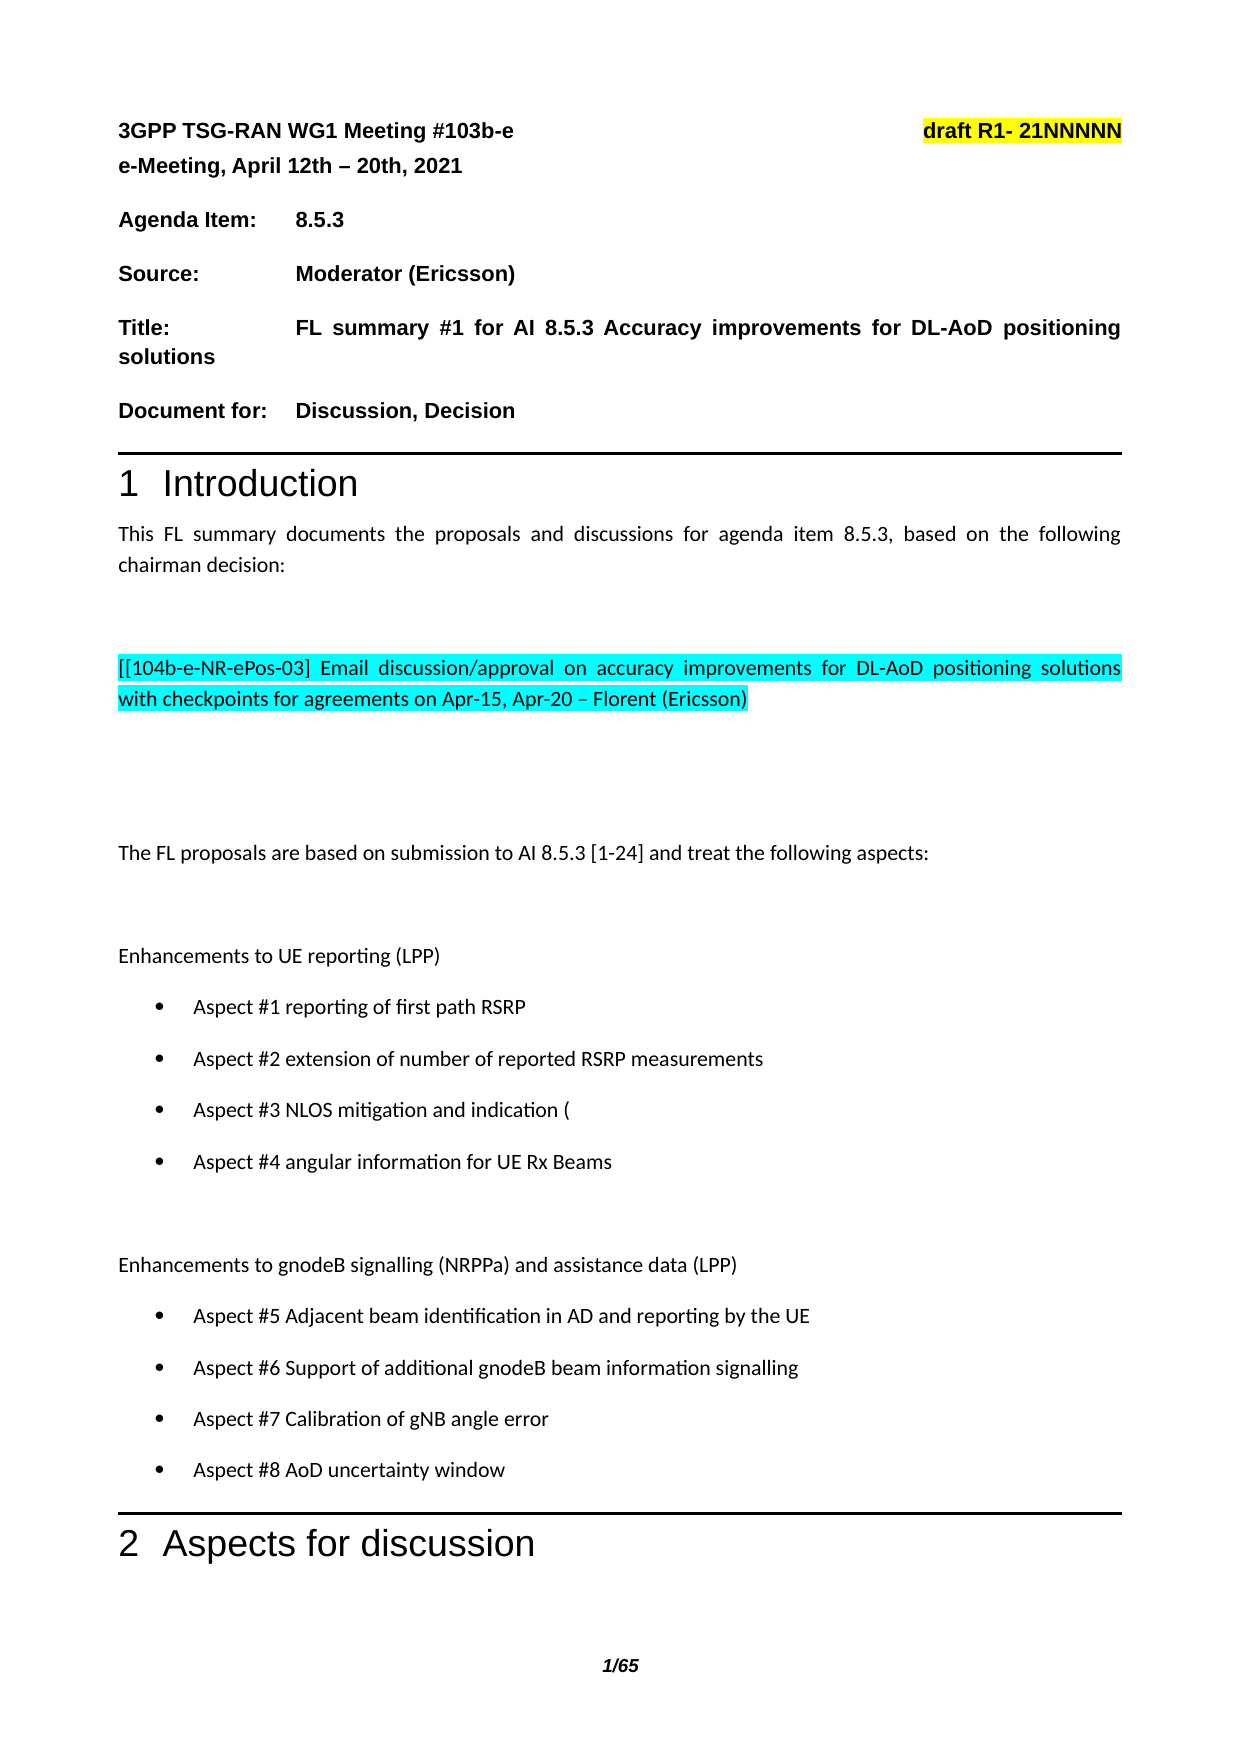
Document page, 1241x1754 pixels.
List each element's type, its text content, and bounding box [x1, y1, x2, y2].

text Enhancements to gnodeB signalling (NRPPa) and assistance data (LPP) [118, 1251, 1122, 1277]
text Enhancements to UE reporting (LPP) [118, 942, 1122, 969]
text Source: Moderator (Ericsson) [118, 261, 1122, 286]
text Document for: Discussion, Decision [118, 398, 1122, 423]
list Aspect #4 angular information for UE Rx Beams [156, 1148, 1122, 1174]
list Aspect #6 Support of additional gnodeB beam information signalling [156, 1354, 1122, 1380]
list Aspect #7 Calibration of gNB angle error [156, 1405, 1122, 1432]
text The FL proposals are based on submission to AI 8.5.3 [1-24] and treat the following aspects: [118, 839, 1122, 866]
text This FL summary documents the proposals and discussions for agenda item 8.5.3, based on the following chairman decision: [118, 521, 1122, 578]
text Title: FL summary #1 for AI 8.5.3 Accuracy improvements for DL-AoD positioning solutions [118, 315, 1122, 369]
list Aspect #1 reporting of first path RSRP [156, 993, 1122, 1020]
list Aspect #8 AoD uncertainty window [156, 1457, 1122, 1483]
text [[104b-e-NR-ePos-03] Email discussion/approval on accuracy improvements for DL-AoD positioning solutions with checkpoints for agreements on Apr-15, Apr-20 – Florent (Ericsson) [118, 681, 1122, 711]
text Agenda Item: 8.5.3 [118, 207, 1122, 232]
list Aspects for discussion [118, 1515, 1122, 1565]
list Introduction [118, 455, 1122, 504]
list Aspect #2 extension of number of reported RSRP measurements [156, 1045, 1122, 1072]
text e-Meeting, April 12th – 20th, 2021 [118, 153, 1122, 178]
list Aspect #5 Adjacent beam identification in AD and reporting by the UE [156, 1302, 1122, 1329]
text 3GPP TSG-RAN WG1 Meeting #103b-e draft R1- 21NNNNN [118, 118, 923, 143]
list Aspect #3 NLOS mitigation and indication ( [156, 1096, 1122, 1123]
